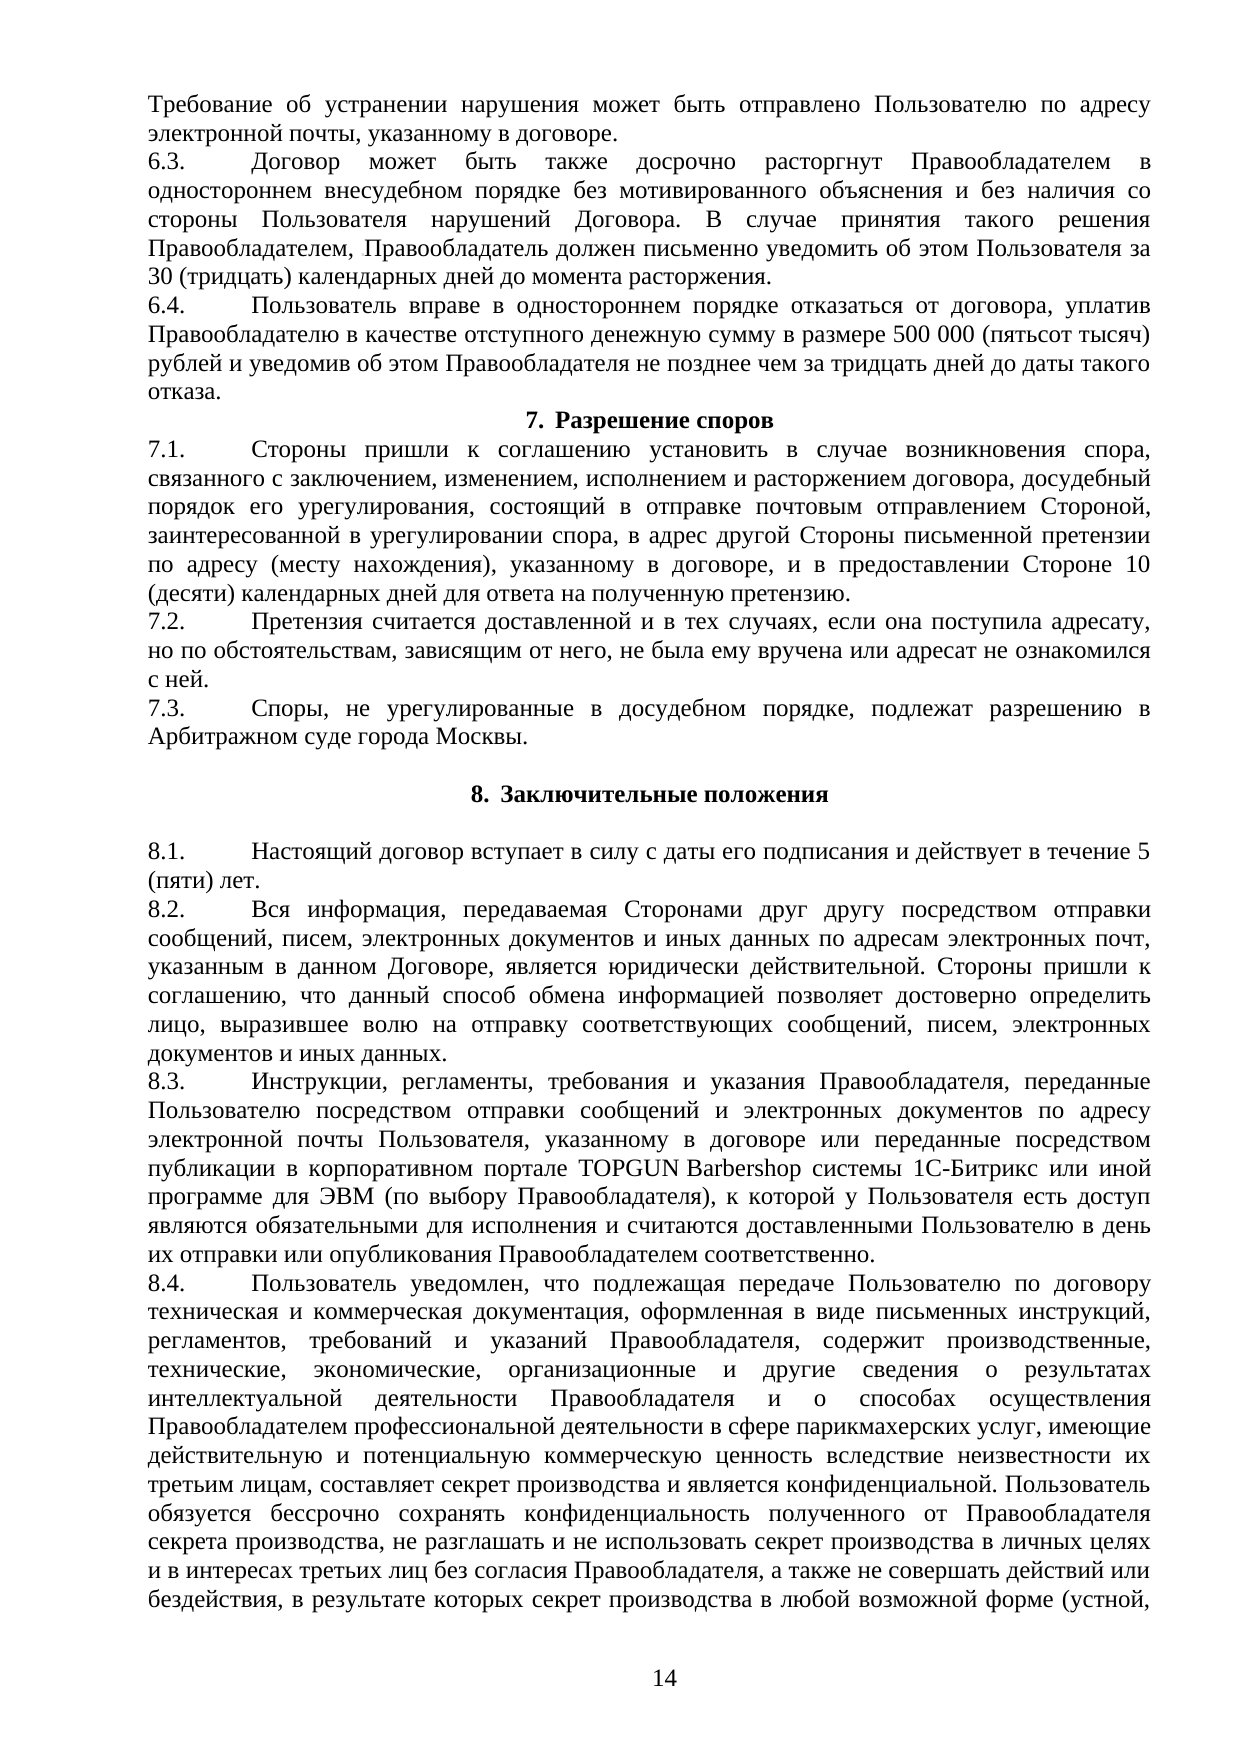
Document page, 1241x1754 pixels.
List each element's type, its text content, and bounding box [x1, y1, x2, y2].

list Договор может быть также досрочно расторгнут Правообладателем в одностороннем внесудебном порядке без мотивированного объяснения и без наличия со стороны Пользователя нарушений Договора. В случае принятия такого решения Правообладателем, Правообладатель должен письменно уведомить об этом Пользователя за 30 (тридцать) календарных дней до момента расторжения. [148, 146, 1152, 290]
list Претензия считается доставленной и в тех случаях, если она поступила адресату, но по обстоятельствам, зависящим от него, не была ему вручена или адресат не ознакомился с ней. [148, 606, 1152, 693]
list Инструкции, регламенты, требования и указания Правообладателя, переданные Пользователю посредством отправки сообщений и электронных документов по адресу электронной почты Пользователя, указанному в договоре или переданные посредством публикации в корпоративном портале TOPGUN Barbershop системы 1С-Битрикс или иной программе для ЭВМ (по выбору Правообладателя), к которой у Пользователя есть доступ являются обязательными для исполнения и считаются доставленными Пользователю в день их отправки или опубликования Правообладателем соответственно. [148, 1066, 1152, 1268]
list Стороны пришли к соглашению установить в случае возникновения спора, связанного с заключением, изменением, исполнением и расторжением договора, досудебный порядок его урегулирования, состоящий в отправке почтовым отправлением Стороной, заинтересованной в урегулировании спора, в адрес другой Стороны письменной претензии по адресу (месту нахождения), указанному в договоре, и в предоставлении Стороне 10 (десяти) календарных дней для ответа на полученную претензию. [148, 434, 1152, 606]
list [148, 89, 1152, 146]
list Споры, не урегулированные в досудебном порядке, подлежат разрешению в Арбитражном суде города Москвы. [148, 693, 1152, 750]
list Настоящий договор вступает в силу с даты его подписания и действует в течение 5 (пяти) лет. [148, 836, 1152, 894]
list Заключительные положения [148, 779, 1152, 808]
list Вся информация, передаваемая Сторонами друг другу посредством отправки сообщений, писем, электронных документов и иных данных по адресам электронных почт, указанным в данном Договоре, является юридически действительной. Стороны пришли к соглашению, что данный способ обмена информацией позволяет достоверно определить лицо, выразившее волю на отправку соответствующих сообщений, писем, электронных документов и иных данных. [148, 894, 1152, 1066]
list Разрешение споров [148, 405, 1152, 434]
list Пользователь вправе в одностороннем порядке отказаться от договора, уплатив Правообладателю в качестве отступного денежную сумму в размере 500 000 (пятьсот тысяч) рублей и уведомив об этом Правообладателя не позднее чем за тридцать дней до даты такого отказа. [148, 290, 1152, 405]
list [148, 1268, 1152, 1613]
